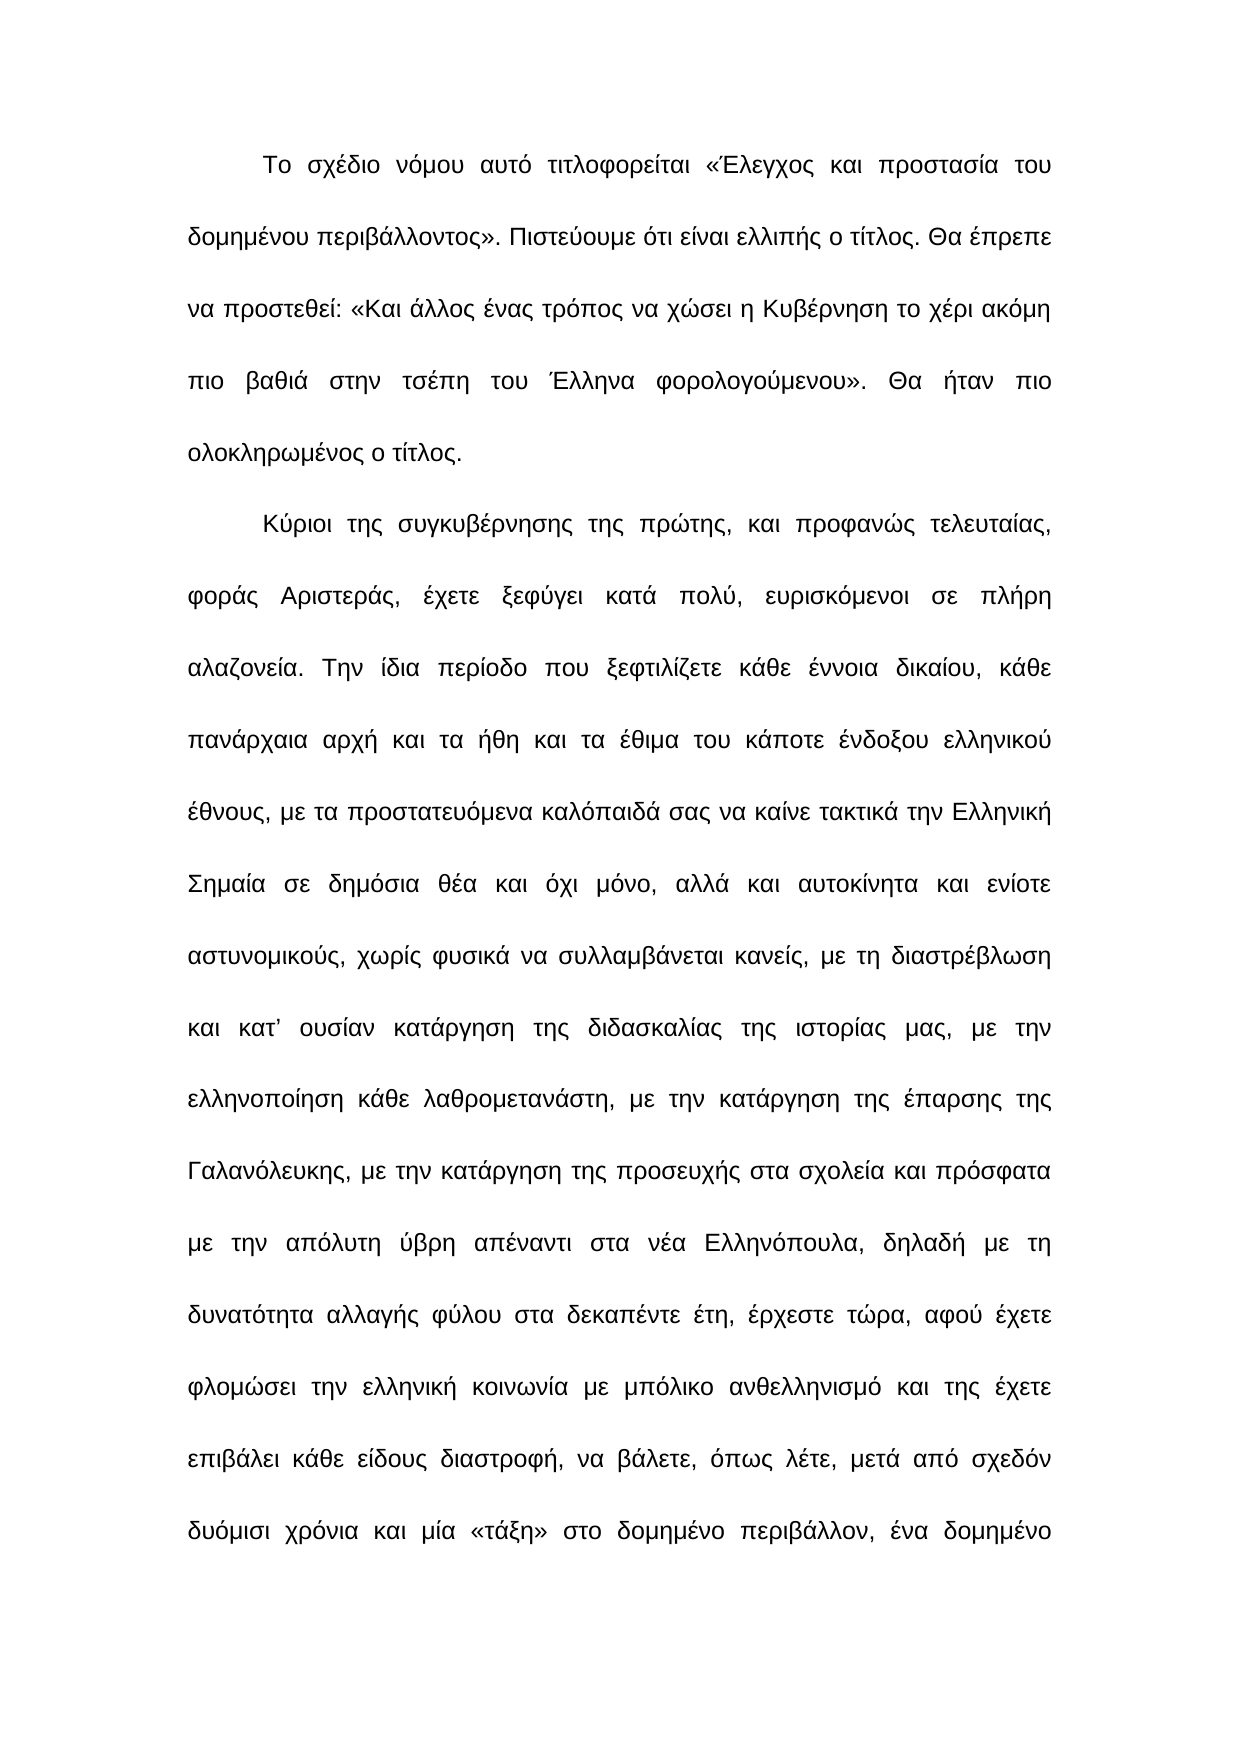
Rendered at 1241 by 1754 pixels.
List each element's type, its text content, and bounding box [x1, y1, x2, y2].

text Το σχέδιο νόμου αυτό τιτλοφορείται «Έλεγχος και προστασία του δομημένου περιβάλλοντος». Πιστεύουμε ότι είναι ελλιπής ο τίτλος. Θα έπρεπε να προστεθεί: «Και άλλος ένας τρόπος να χώσει η Κυβέρνηση το χέρι ακόμη πιο βαθιά στην τσέπη του Έλληνα φορολογούμενου». Θα ήταν πιο ολοκληρωμένος ο τίτλος. [187, 150, 1053, 466]
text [187, 509, 1053, 1544]
